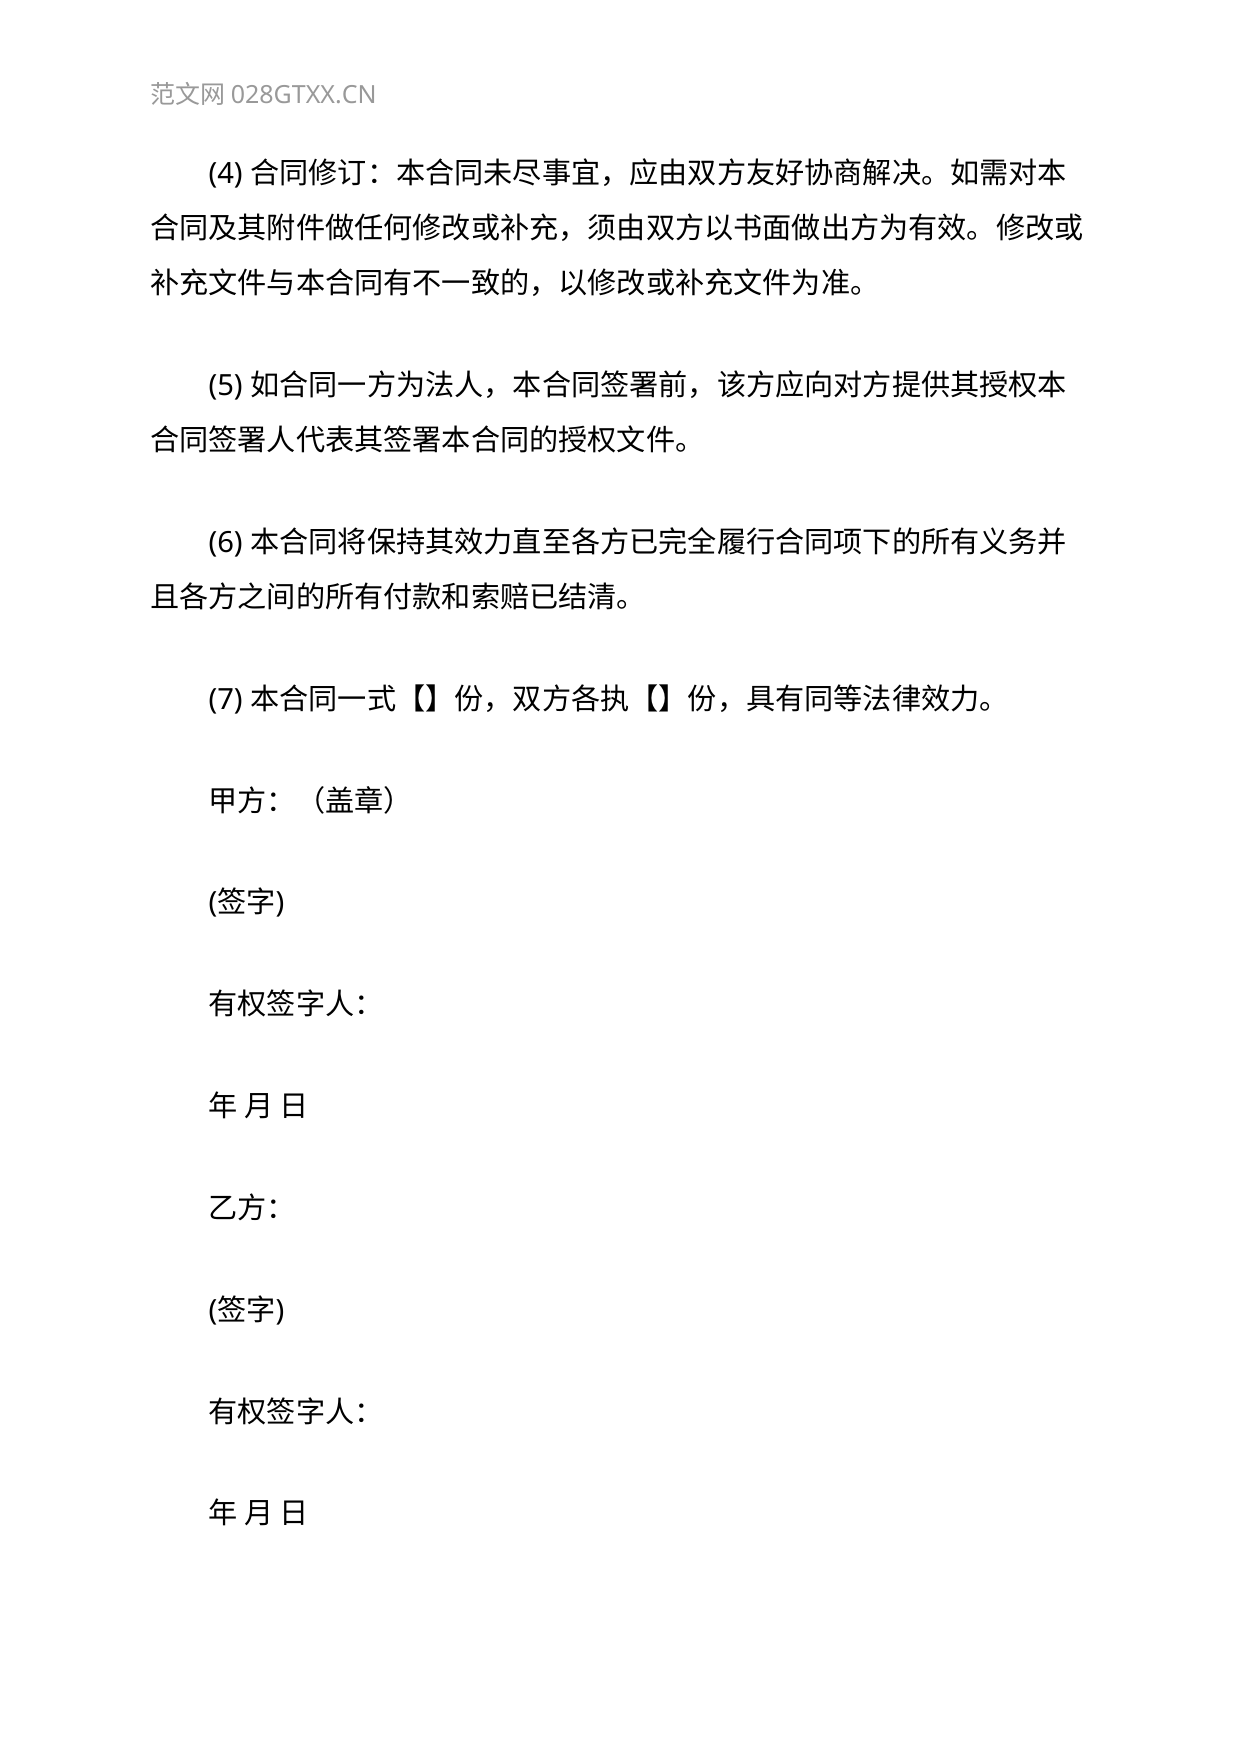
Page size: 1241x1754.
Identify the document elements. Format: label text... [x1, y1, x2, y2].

text 年 月 日 [150, 1490, 1090, 1532]
text 年 月 日 [150, 1083, 1090, 1125]
text 乙方： [150, 1184, 1090, 1227]
text (6) 本合同将保持其效力直至各方已完全履行合同项下的所有义务并且各方之间的所有付款和索赔已结清。 [150, 518, 1090, 616]
text (5) 如合同一方为法人，本合同签署前，该方应向对方提供其授权本合同签署人代表其签署本合同的授权文件。 [150, 362, 1090, 459]
text (7) 本合同一式【】份，双方各执【】份，具有同等法律效力。 [150, 675, 1090, 718]
text (4) 合同修订：本合同未尽事宜，应由双方友好协商解决。如需对本合同及其附件做任何修改或补充，须由双方以书面做出方为有效。修改或补充文件与本合同有不一致的，以修改或补充文件为准。 [150, 150, 1090, 302]
text 有权签字人： [150, 981, 1090, 1023]
text (签字) [150, 879, 1090, 921]
text 有权签字人： [150, 1388, 1090, 1431]
text (签字) [150, 1286, 1090, 1329]
text 甲方：（盖章） [150, 777, 1090, 819]
